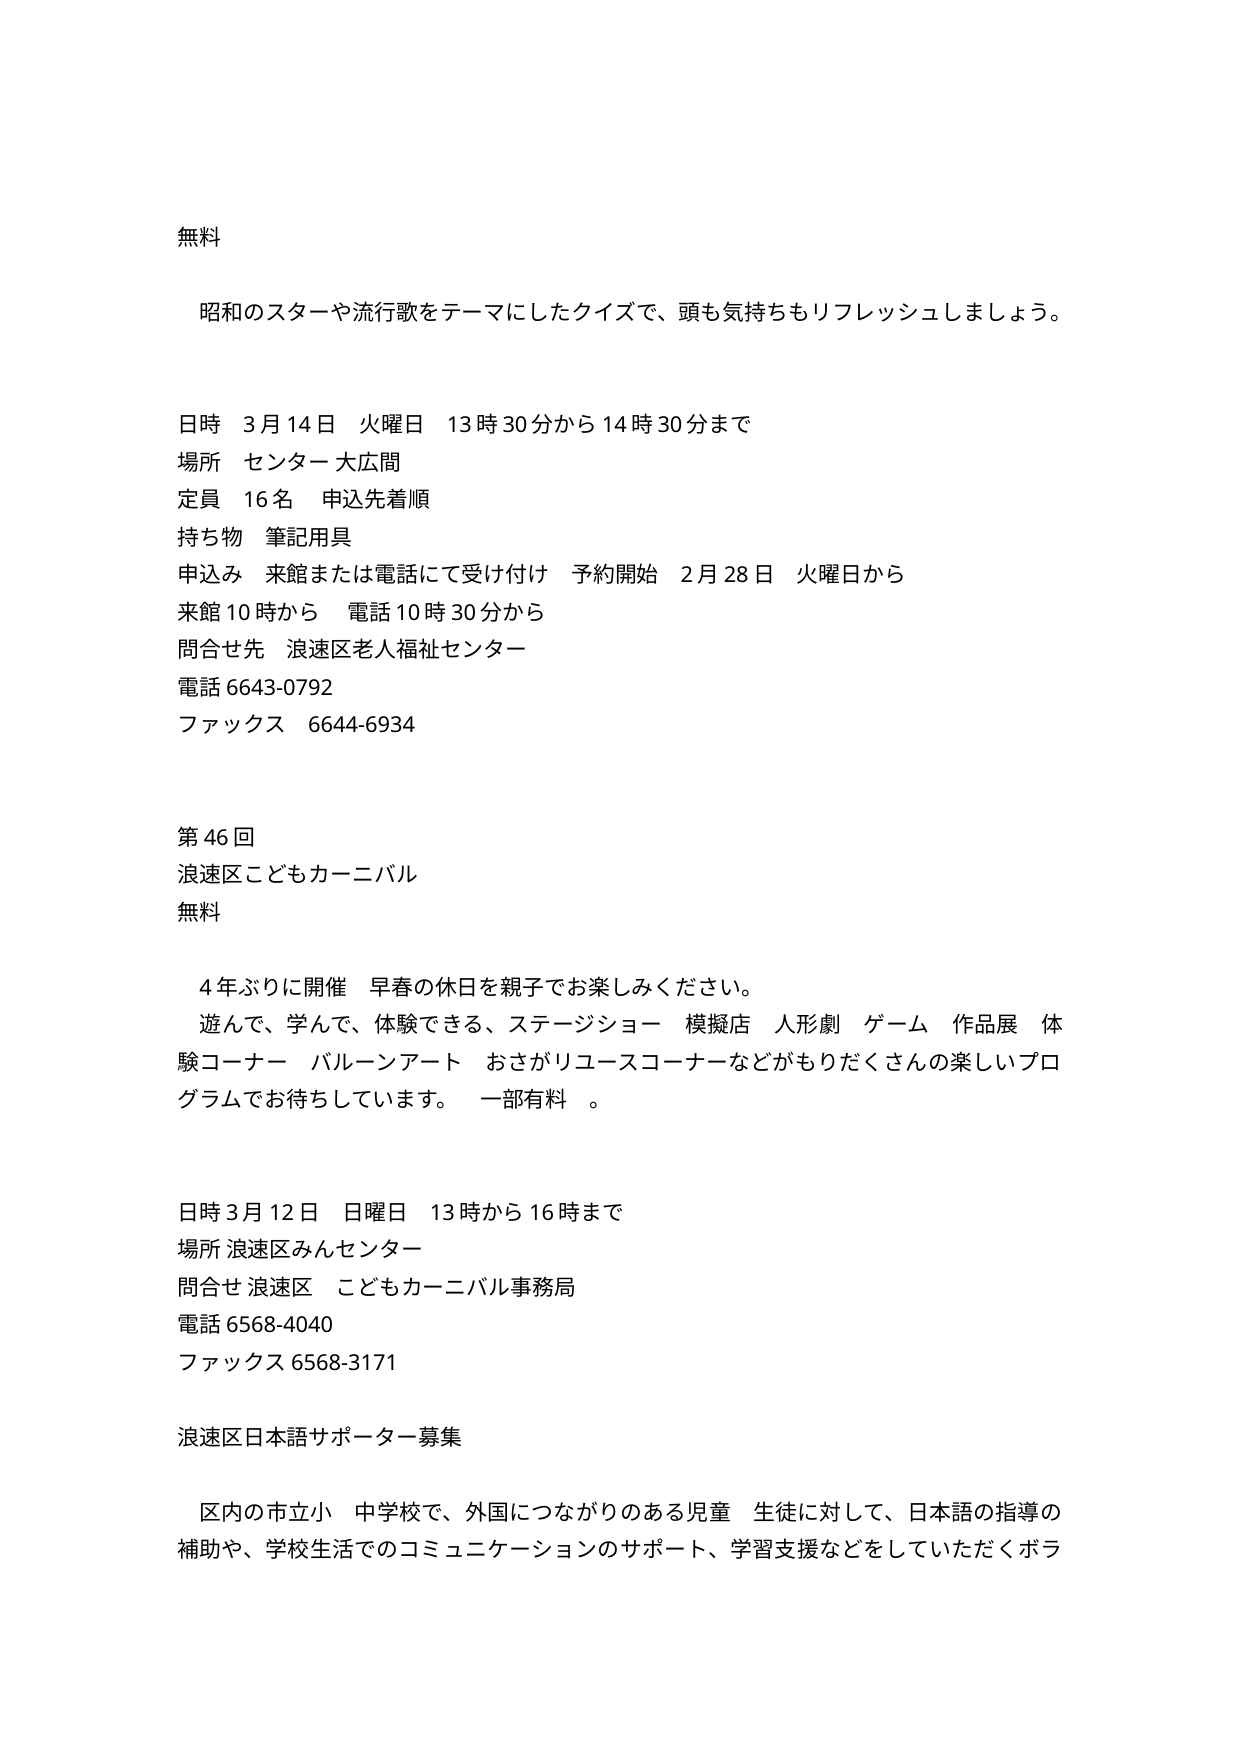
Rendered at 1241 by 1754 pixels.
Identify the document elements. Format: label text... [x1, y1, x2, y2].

text 電話 6568-4040 [177, 1304, 1063, 1342]
text 申込み 来館または電話にて受け付け 予約開始 2月28日 火曜日から 来館10時から 電話10時30分から [177, 554, 1063, 629]
text 日時 3月14日 火曜日 13時30分から14時30分まで [177, 404, 1063, 442]
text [177, 1492, 1063, 1567]
text 場所 浪速区みんセンター [177, 1229, 1063, 1267]
text 持ち物 筆記用具 [177, 517, 1063, 554]
text 浪速区日本語サポーター募集 [177, 1417, 1063, 1454]
text 第46回 浪速区こどもカーニバル [177, 817, 1063, 892]
text ファックス 6568-3171 [177, 1342, 1063, 1379]
text ファックス 6644-6934 [177, 704, 1063, 742]
text 日時 3月12日 日曜日 13時から16時まで [177, 1192, 1063, 1229]
text 昭和のスターや流行歌をテーマにしたクイズで、頭も気持ちもリフレッシュしましょう。 [177, 292, 1063, 329]
text 場所 センター 大広間 [177, 442, 1063, 479]
text 問合せ先 浪速区老人福祉センター [177, 629, 1063, 667]
text 4年ぶりに開催 早春の休日を親子でお楽しみください。 遊んで、学んで、体験できる、ステージショー 模擬店 人形劇 ゲーム 作品展 体験コーナー バルーンアート おさがリユースコーナーなどがもりだくさんの楽しいプログラムでお待ちしています。 一部有料 。 [177, 967, 1063, 1117]
text 無料 [177, 892, 1063, 929]
text 定員 16名 申込先着順 [177, 479, 1063, 517]
text 無料 [177, 217, 1063, 254]
text 問合せ 浪速区 こどもカーニバル事務局 [177, 1267, 1063, 1304]
text 電話 6643-0792 [177, 667, 1063, 704]
